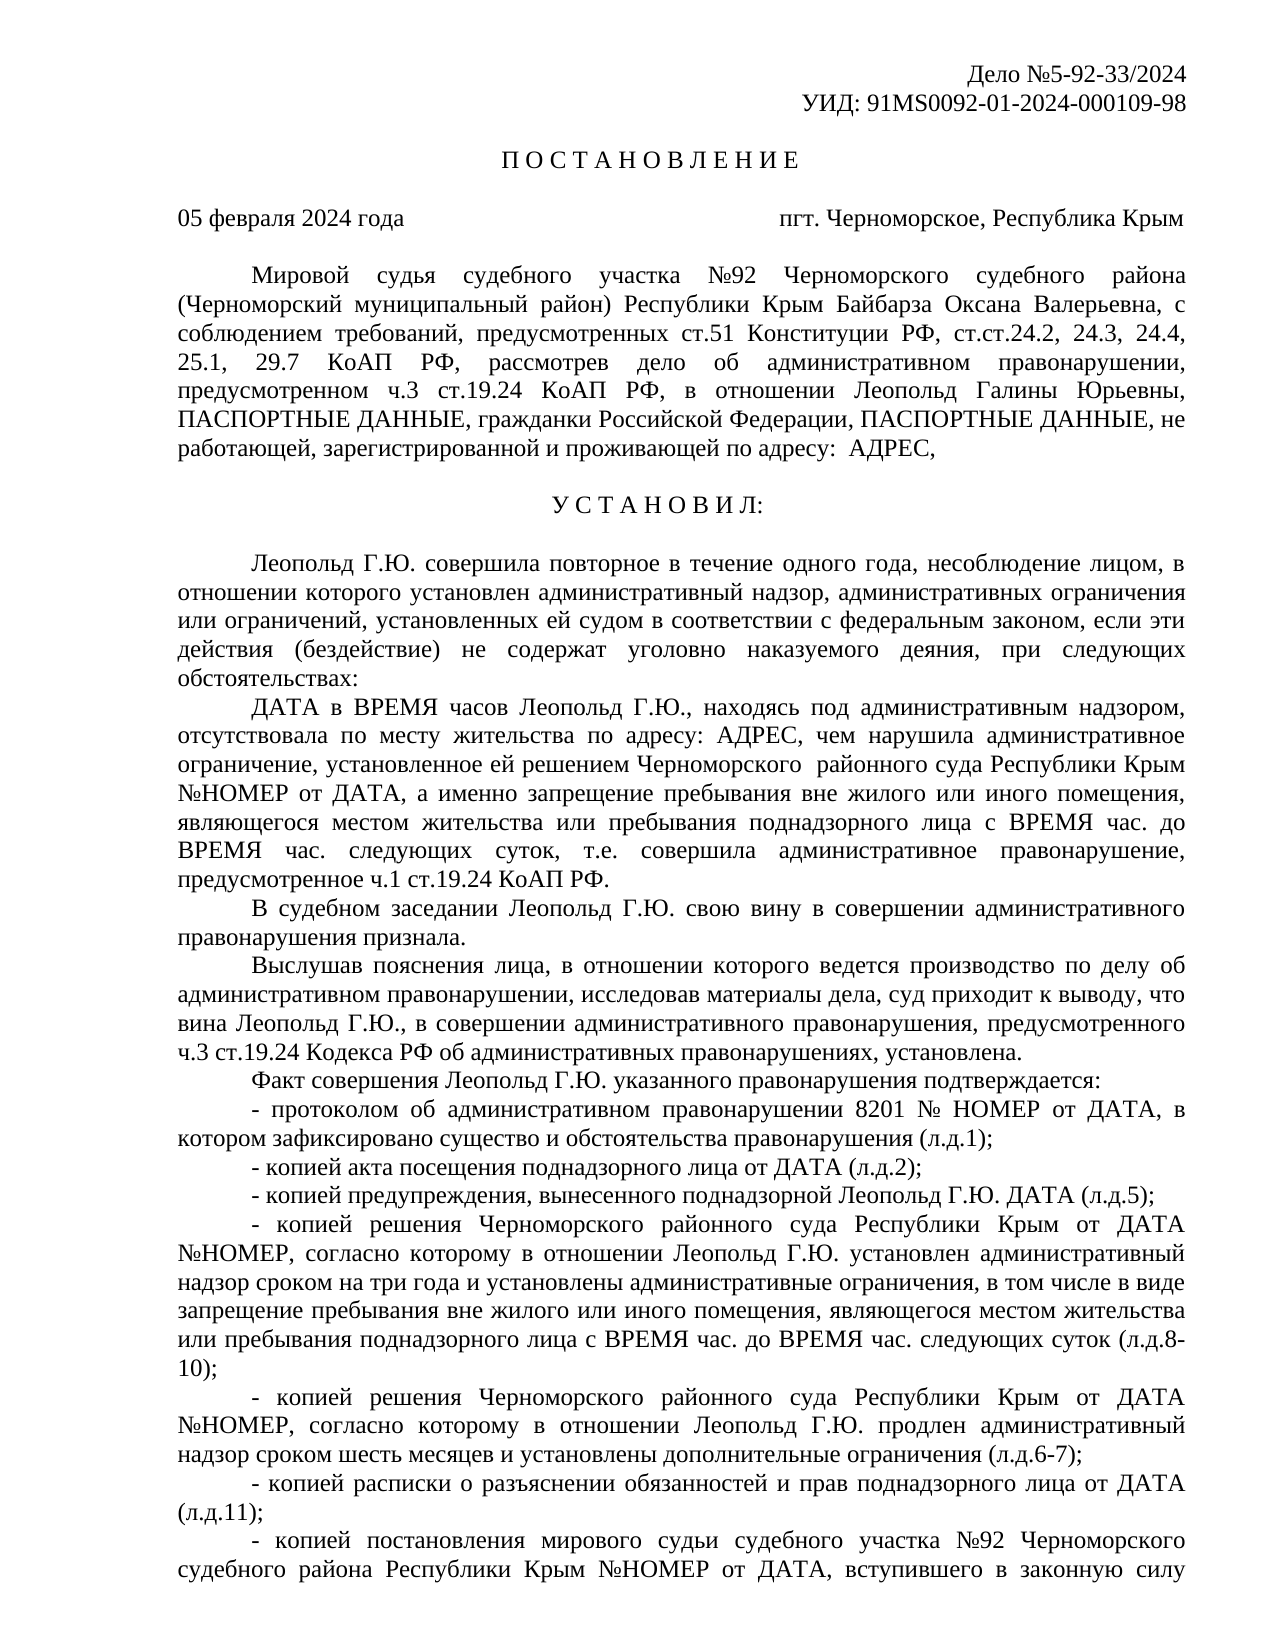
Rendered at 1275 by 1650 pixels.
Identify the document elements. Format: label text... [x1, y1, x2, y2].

text Леопольд Г.Ю. совершила повторное в течение одного года, несоблюдение лицом, в отношении которого установлен административный надзор, административных ограничения или ограничений, установленных ей судом в соответствии с федеральным законом, если эти действия (бездействие) не содержат уголовно наказуемого деяния, при следующих обстоятельствах: [177, 548, 1186, 692]
text - протоколом об административном правонарушении 8201 № НОМЕР от ДАТА, в котором зафиксировано существо и обстоятельства правонарушения (л.д.1); [177, 1094, 1186, 1152]
text - копией акта посещения поднадзорного лица от ДАТА (л.д.2); [177, 1152, 1186, 1180]
text - копией предупреждения, вынесенного поднадзорной Леопольд Г.Ю. ДАТА (л.д.5); [177, 1180, 1186, 1209]
text Факт совершения Леопольд Г.Ю. указанного правонарушения подтверждается: [177, 1065, 1186, 1094]
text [177, 1525, 1186, 1583]
text П О С Т А Н О В Л Е Н И Е [177, 145, 1186, 174]
text - копией решения Черноморского районного суда Республики Крым от ДАТА №НОМЕР, согласно которому в отношении Леопольд Г.Ю. продлен административный надзор сроком шесть месяцев и установлены дополнительные ограничения (л.д.6-7); [177, 1382, 1186, 1468]
text Выслушав пояснения лица, в отношении которого ведется производство по делу об административном правонарушении, исследовав материалы дела, суд приходит к выводу, что вина Леопольд Г.Ю., в совершении административного правонарушения, предусмотренного ч.3 ст.19.24 Кодекса РФ об административных правонарушениях, установлена. [177, 950, 1186, 1065]
text УИД: 91MS0092-01-2024-000109-98 [177, 88, 1186, 117]
text ДАТА в ВРЕМЯ часов Леопольд Г.Ю., находясь под административным надзором, отсутствовала по месту жительства по адресу: АДРЕС, чем нарушила административное ограничение, установленное ей решением Черноморского районного суда Республики Крым №НОМЕР от ДАТА, а именно запрещение пребывания вне жилого или иного помещения, являющегося местом жительства или пребывания поднадзорного лица с ВРЕМЯ час. до ВРЕМЯ час. следующих суток, т.е. совершила административное правонарушение, предусмотренное ч.1 ст.19.24 КоАП РФ. [177, 692, 1186, 893]
text У С Т А Н О В И Л: [177, 490, 1186, 519]
text Мировой судья судебного участка №92 Черноморского судебного района (Черноморский муниципальный район) Республики Крым Байбарза Оксана Валерьевна, с соблюдением требований, предусмотренных ст.51 Конституции РФ, ст.ст.24.2, 24.3, 24.4, 25.1, 29.7 КоАП РФ, рассмотрев дело об административном правонарушении, предусмотренном ч.3 ст.19.24 КоАП РФ, в отношении Леопольд Галины Юрьевны, ПАСПОРТНЫЕ ДАННЫЕ, гражданки Российской Федерации, ПАСПОРТНЫЕ ДАННЫЕ, не работающей, зарегистрированной и проживающей по адресу: АДРЕС, [177, 260, 1186, 462]
text Дело №5-92-33/2024 [177, 59, 1186, 88]
text 05 февраля 2024 года пгт. Черноморское, Республика Крым [177, 203, 1186, 232]
text В судебном заседании Леопольд Г.Ю. свою вину в совершении административного правонарушения признала. [177, 893, 1186, 950]
text - копией решения Черноморского районного суда Республики Крым от ДАТА №НОМЕР, согласно которому в отношении Леопольд Г.Ю. установлен административный надзор сроком на три года и установлены административные ограничения, в том числе в виде запрещение пребывания вне жилого или иного помещения, являющегося местом жительства или пребывания поднадзорного лица с ВРЕМЯ час. до ВРЕМЯ час. следующих суток (л.д.8-10); [177, 1209, 1186, 1382]
text - копией расписки о разъяснении обязанностей и прав поднадзорного лица от ДАТА (л.д.11); [177, 1468, 1186, 1525]
